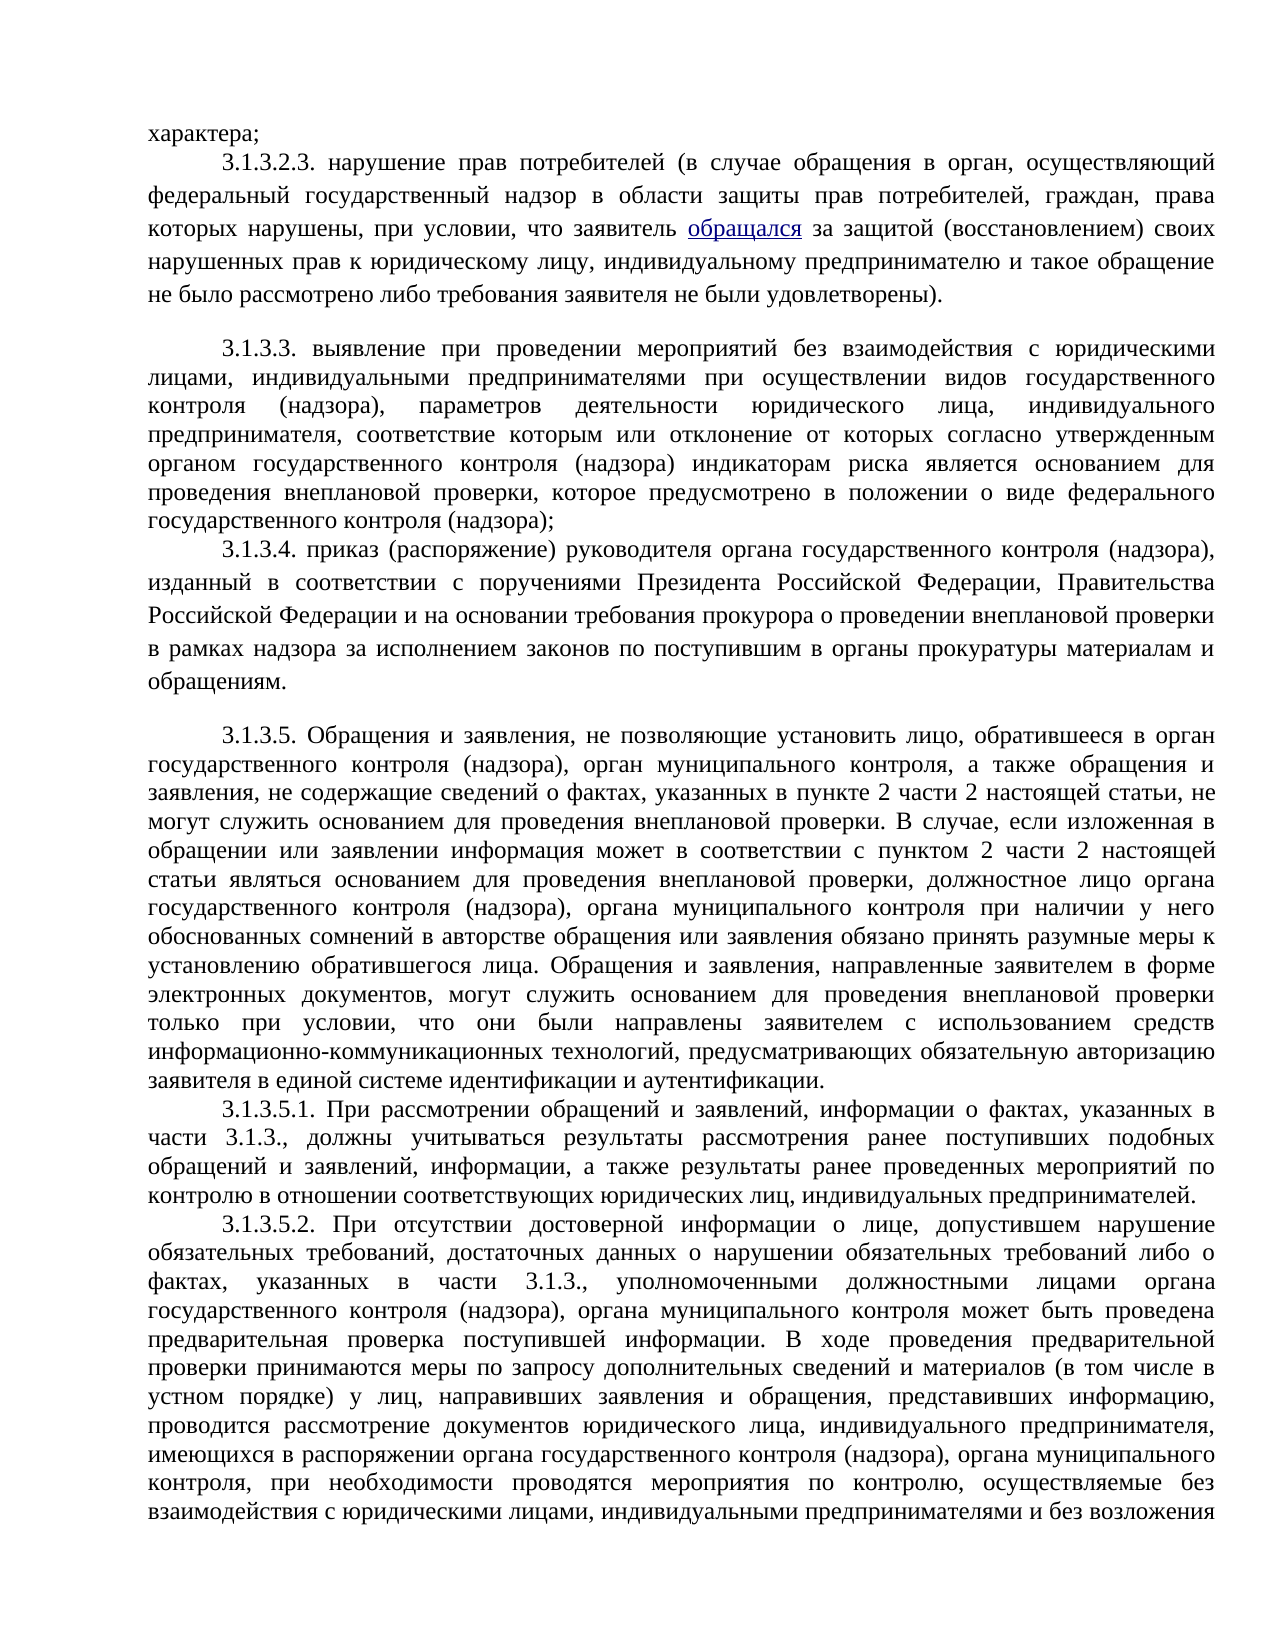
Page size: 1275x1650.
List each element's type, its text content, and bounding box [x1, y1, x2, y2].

text 3.1.3.3. выявление при проведении мероприятий без взаимодействия с юридическими лицами, индивидуальными предпринимателями при осуществлении видов государственного контроля (надзора), параметров деятельности юридического лица, индивидуального предпринимателя, соответствие которым или отклонение от которых согласно утвержденным органом государственного контроля (надзора) индикаторам риска является основанием для проведения внеплановой проверки, которое предусмотрено в положении о виде федерального государственного контроля (надзора); [148, 333, 1216, 534]
text 3.1.3.5. Обращения и заявления, не позволяющие установить лицо, обратившееся в орган государственного контроля (надзора), орган муниципального контроля, а также обращения и заявления, не содержащие сведений о фактах, указанных в пункте 2 части 2 настоящей статьи, не могут служить основанием для проведения внеплановой проверки. В случае, если изложенная в обращении или заявлении информация может в соответствии с пунктом 2 части 2 настоящей статьи являться основанием для проведения внеплановой проверки, должностное лицо органа государственного контроля (надзора), органа муниципального контроля при наличии у него обоснованных сомнений в авторстве обращения или заявления обязано принять разумные меры к установлению обратившегося лица. Обращения и заявления, направленные заявителем в форме электронных документов, могут служить основанием для проведения внеплановой проверки только при условии, что они были направлены заявителем с использованием средств информационно-коммуникационных технологий, предусматривающих обязательную авторизацию заявителя в единой системе идентификации и аутентификации. [148, 720, 1216, 1094]
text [148, 118, 1216, 147]
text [148, 1209, 1216, 1525]
text 3.1.3.4. приказ (распоряжение) руководителя органа государственного контроля (надзора), изданный в соответствии с поручениями Президента Российской Федерации, Правительства Российской Федерации и на основании требования прокурора о проведении внеплановой проверки в рамках надзора за исполнением законов по поступившим в органы прокуратуры материалам и обращениям. [148, 534, 1216, 695]
text 3.1.3.2.3. нарушение прав потребителей (в случае обращения в орган, осуществляющий федеральный государственный надзор в области защиты прав потребителей, граждан, права которых нарушены, при условии, что заявитель обращался за защитой (восстановлением) своих нарушенных прав к юридическому лицу, индивидуальному предпринимателю и такое обращение не было рассмотрено либо требования заявителя не были удовлетворены). [148, 147, 1216, 308]
text 3.1.3.5.1. При рассмотрении обращений и заявлений, информации о фактах, указанных в части 3.1.3., должны учитываться результаты рассмотрения ранее поступивших подобных обращений и заявлений, информации, а также результаты ранее проведенных мероприятий по контролю в отношении соответствующих юридических лиц, индивидуальных предпринимателей. [148, 1094, 1216, 1209]
